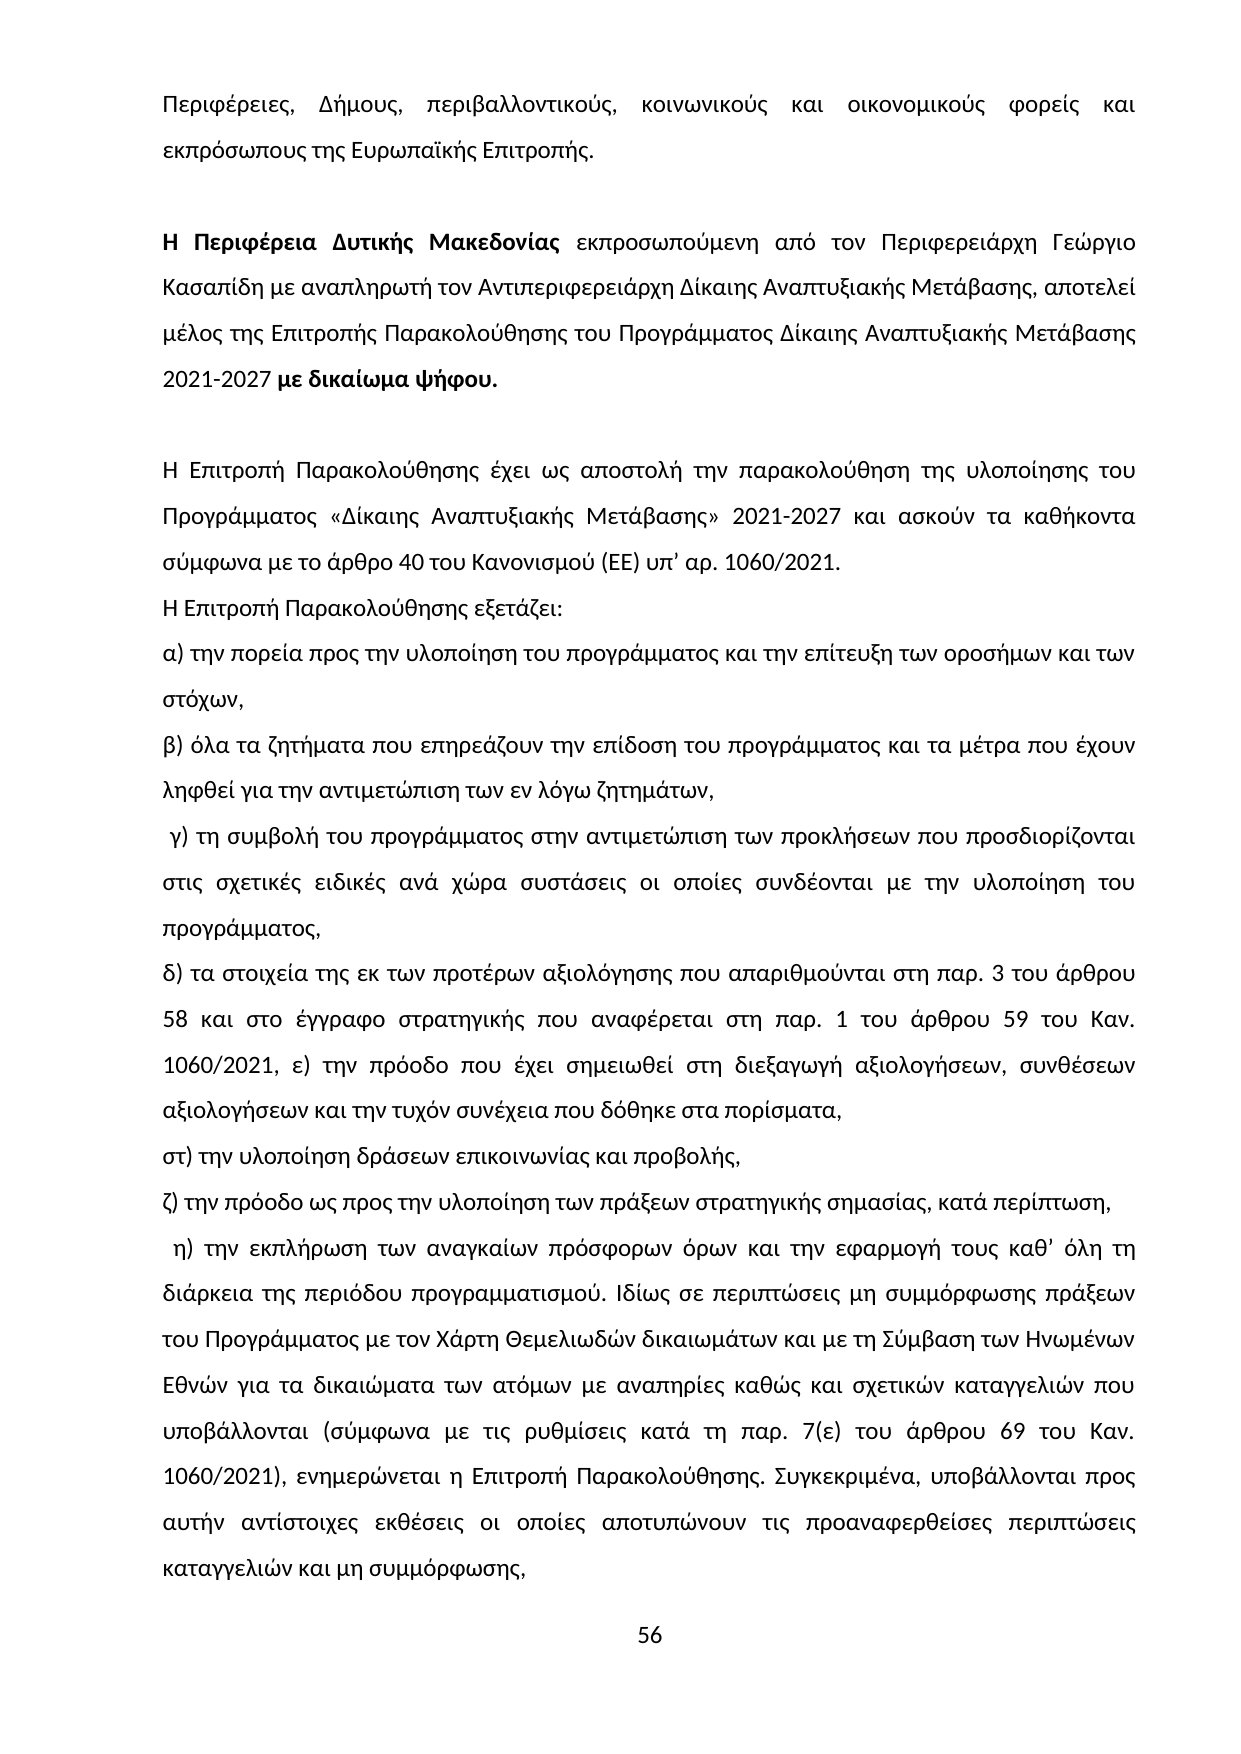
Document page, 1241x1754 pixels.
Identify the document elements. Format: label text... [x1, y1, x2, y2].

text α) την πορεία προς την υλοποίηση του προγράμματος και την επίτευξη των οροσήμων και των στόχων, [162, 637, 1137, 714]
text γ) τη συμβολή του προγράμματος στην αντιμετώπιση των προκλήσεων που προσδιορίζονται στις σχετικές ειδικές ανά χώρα συστάσεις οι οποίες συνδέονται με την υλοποίηση του προγράμματος, [162, 820, 1137, 942]
text η) την εκπλήρωση των αναγκαίων πρόσφορων όρων και την εφαρμογή τους καθ’ όλη τη διάρκεια της περιόδου προγραμματισμού. Ιδίως σε περιπτώσεις μη συμμόρφωσης πράξεων του Προγράμματος με τον Χάρτη Θεμελιωδών δικαιωμάτων και με τη Σύμβαση των Ηνωμένων Εθνών για τα δικαιώματα των ατόμων με αναπηρίες καθώς και σχετικών καταγγελιών που υποβάλλονται (σύμφωνα με τις ρυθμίσεις κατά τη παρ. 7(ε) του άρθρου 69 του Kαν. 1060/2021), ενημερώνεται η Επιτροπή Παρακολούθησης. Συγκεκριμένα, υποβάλλονται προς αυτήν αντίστοιχες εκθέσεις οι οποίες αποτυπώνουν τις προαναφερθείσες περιπτώσεις καταγγελιών και μη συμμόρφωσης, [162, 1232, 1137, 1582]
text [162, 89, 1137, 165]
text Η Περιφέρεια Δυτικής Μακεδονίας εκπροσωπούμενη από τον Περιφερειάρχη Γεώργιο Κασαπίδη με αναπληρωτή τον Αντιπεριφερειάρχη Δίκαιης Αναπτυξιακής Μετάβασης, αποτελεί μέλος της Επιτροπής Παρακολούθησης του Προγράμματος Δίκαιης Αναπτυξιακής Μετάβασης 2021-2027 με δικαίωμα ψήφου. [162, 226, 1137, 393]
text Η Επιτροπή Παρακολούθησης έχει ως αποστολή την παρακολούθηση της υλοποίησης του Προγράμματος «Δίκαιης Αναπτυξιακής Μετάβασης» 2021-2027 και ασκούν τα καθήκοντα σύμφωνα με το άρθρο 40 του Κανονισμού (ΕΕ) υπ’ αρ. 1060/2021. [162, 454, 1137, 576]
text στ) την υλοποίηση δράσεων επικοινωνίας και προβολής, [162, 1140, 1137, 1171]
text β) όλα τα ζητήματα που επηρεάζουν την επίδοση του προγράμματος και τα μέτρα που έχουν ληφθεί για την αντιμετώπιση των εν λόγω ζητημάτων, [162, 729, 1137, 805]
text δ) τα στοιχεία της εκ των προτέρων αξιολόγησης που απαριθμούνται στη παρ. 3 του άρθρου 58 και στο έγγραφο στρατηγικής που αναφέρεται στη παρ. 1 του άρθρου 59 του Καν. 1060/2021, ε) την πρόοδο που έχει σημειωθεί στη διεξαγωγή αξιολογήσεων, συνθέσεων αξιολογήσεων και την τυχόν συνέχεια που δόθηκε στα πορίσματα, [162, 957, 1137, 1125]
text ζ) την πρόοδο ως προς την υλοποίηση των πράξεων στρατηγικής σημασίας, κατά περίπτωση, [162, 1186, 1137, 1217]
text Η Επιτροπή Παρακολούθησης εξετάζει: [162, 592, 1137, 622]
